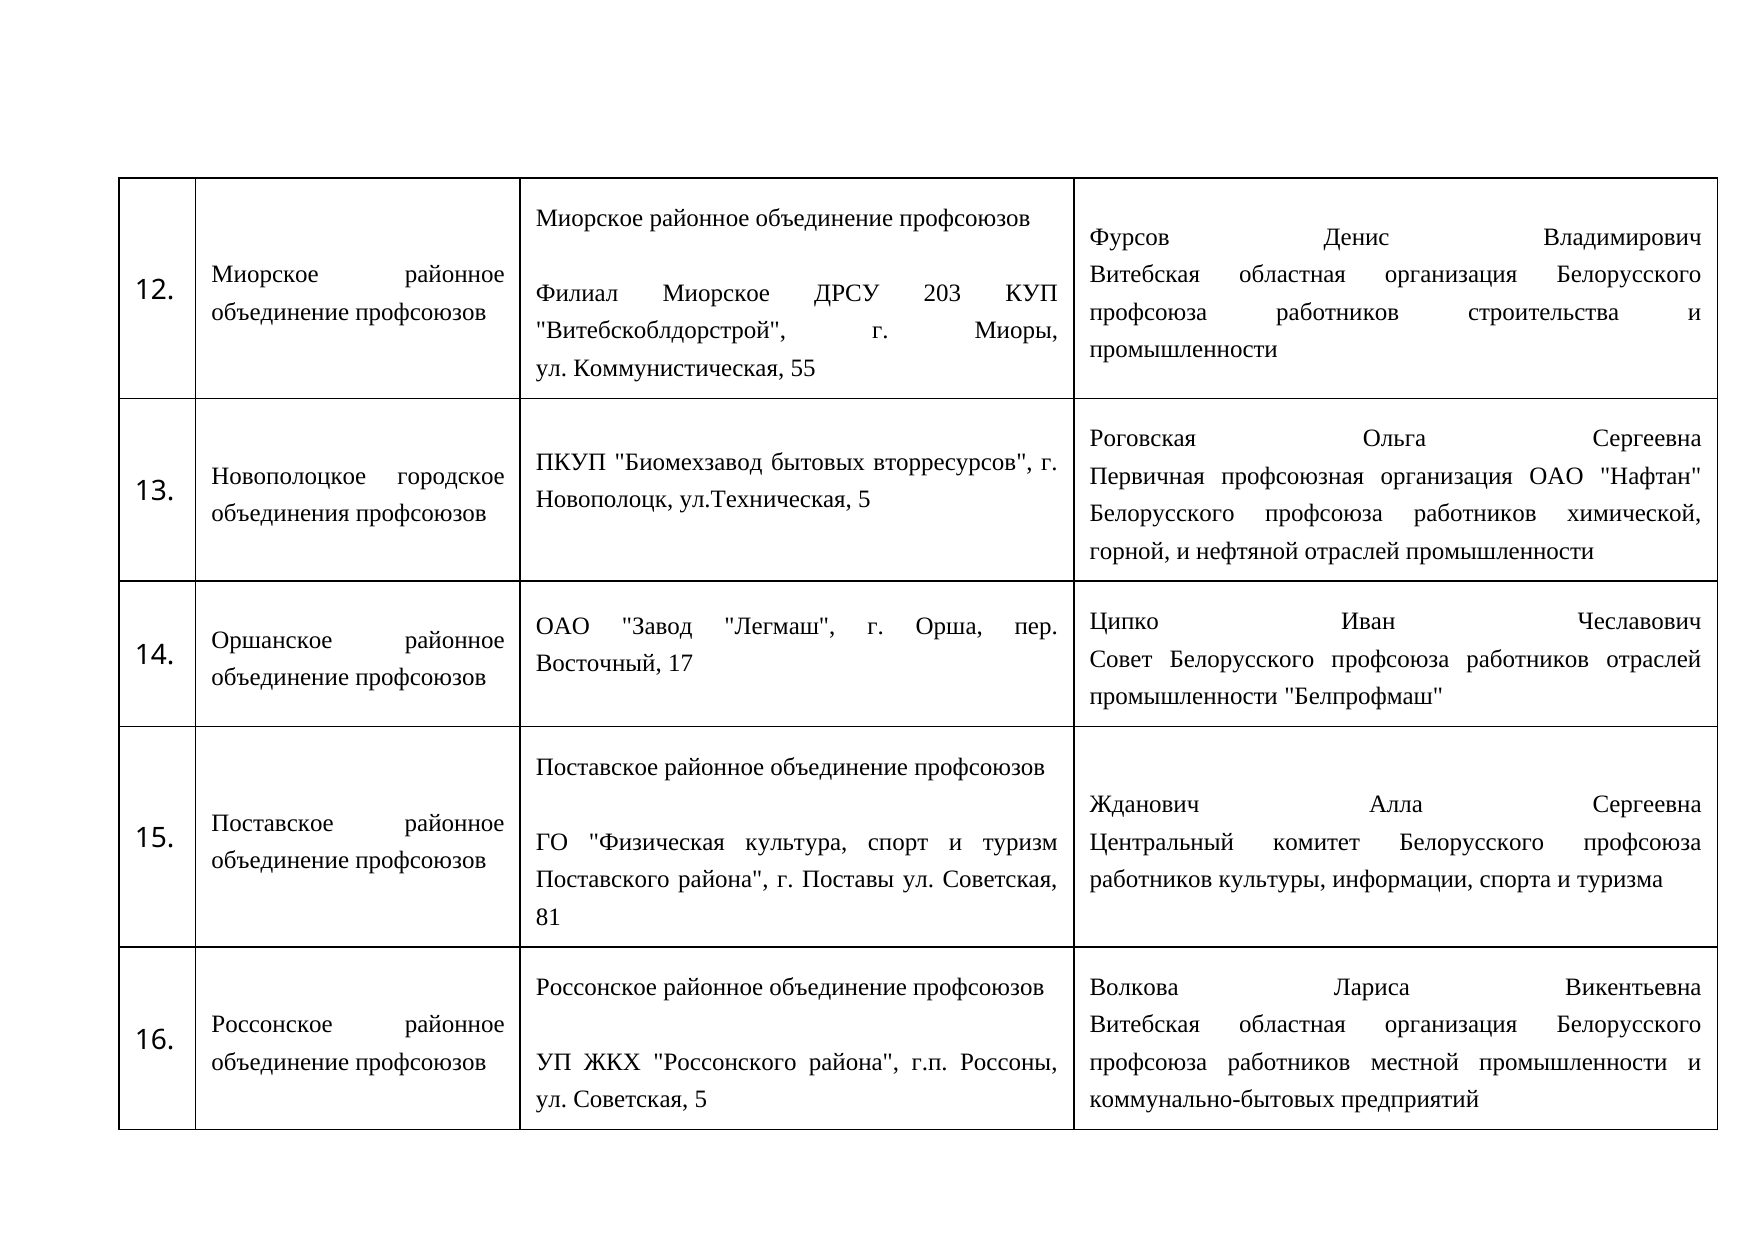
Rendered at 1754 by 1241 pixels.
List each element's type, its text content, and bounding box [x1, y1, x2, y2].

table_cell Жданович Алла Сергеевна Центральный комитет Белорусского профсоюза работников культуры, информации, спорта и туризма [1075, 727, 1717, 946]
table_cell ПКУП "Биомехзавод бытовых вторресурсов", г. Новополоцк, ул.Техническая, 5 [521, 399, 1073, 580]
table_cell Россонское районное объединение профсоюзов УП ЖКХ "Россонского района", г.п. Россоны, ул. Советская, 5 [521, 948, 1073, 1129]
table_cell Россонское районное объединение профсоюзов [196, 948, 519, 1129]
table_cell ОАО "Завод "Легмаш", г. Орша, пер. Восточный, 17 [521, 582, 1073, 726]
table_cell Поставское районное объединение профсоюзов [196, 727, 519, 946]
table_cell Оршанское районное объединение профсоюзов [196, 582, 519, 726]
table_cell Роговская Ольга Сергеевна Первичная профсоюзная организация ОАО "Нафтан" Белорусского профсоюза работников химической, горной, и нефтяной отраслей промышленности [1075, 399, 1717, 580]
table_cell Поставское районное объединение профсоюзов ГО "Физическая культура, спорт и туризм Поставского района", г. Поставы ул. Советская, 81 [521, 727, 1073, 946]
table_cell 14. [120, 582, 195, 726]
table_cell 13. [120, 399, 195, 580]
table_cell 16. [120, 948, 195, 1129]
table_cell Миорское районное объединение профсоюзов Филиал Миорское ДРСУ 203 КУП "Витебскоблдорстрой", г. Миоры, ул. Коммунистическая, 55 [521, 179, 1073, 397]
table_cell Миорское районное объединение профсоюзов [196, 179, 519, 397]
table_cell Волкова Лариса Викентьевна Витебская областная организация Белорусского профсоюза работников местной промышленности и коммунально-бытовых предприятий [1075, 948, 1717, 1129]
table_cell Фурсов Денис Владимирович Витебская областная организация Белорусского профсоюза работников строительства и промышленности [1075, 179, 1717, 397]
table_cell 15. [120, 727, 195, 946]
table_cell 12. [120, 179, 195, 397]
table_cell Ципко Иван Чеславович Совет Белорусского профсоюза работников отраслей промышленности "Белпрофмаш" [1075, 582, 1717, 726]
table_cell Новополоцкое городское объединения профсоюзов [196, 399, 519, 580]
